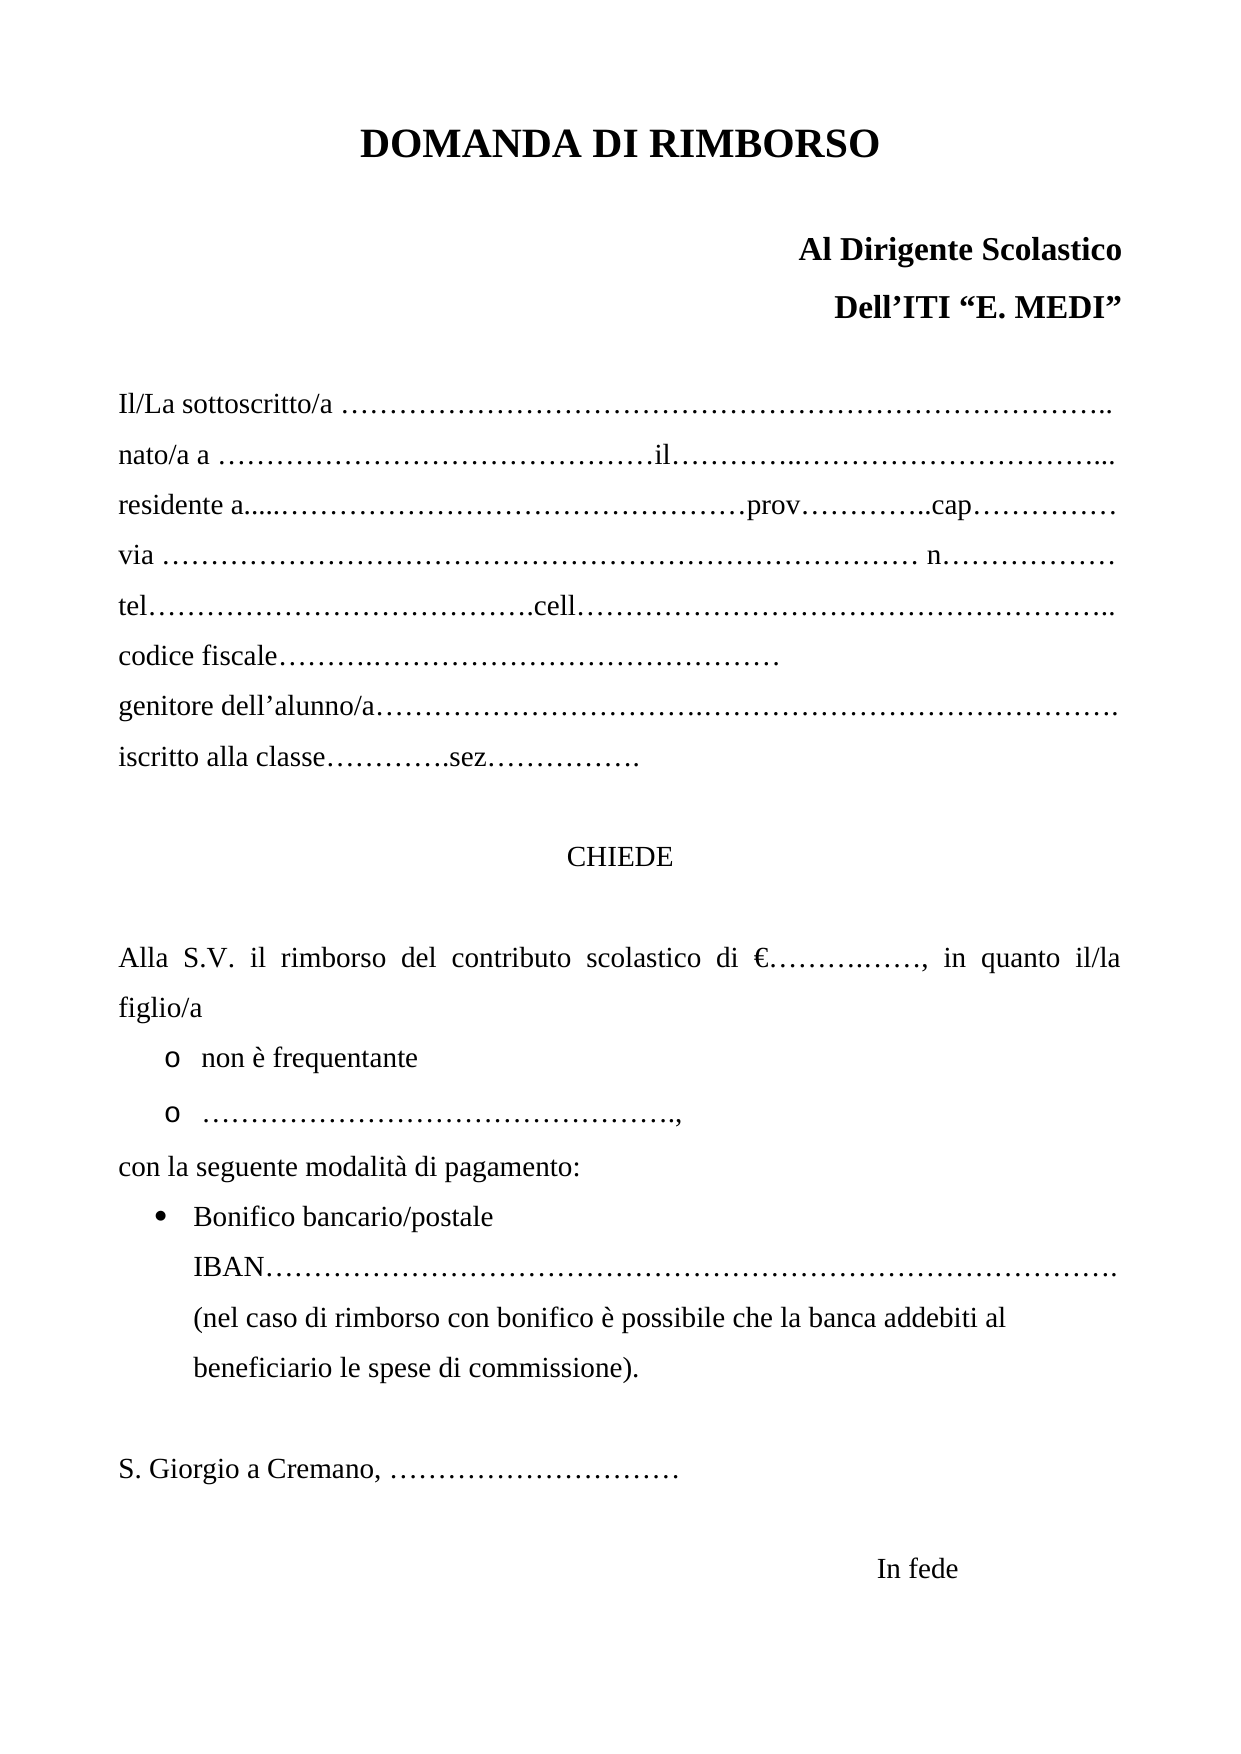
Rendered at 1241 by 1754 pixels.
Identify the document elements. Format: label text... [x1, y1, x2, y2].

text Il/La sottoscritto/a …………………………………………………………………….. [118, 387, 1122, 420]
text CHIEDE [118, 839, 1122, 873]
list S. Giorgio a Cremano, ………………………… [118, 1451, 1122, 1484]
list …………………………………………., [163, 1095, 1122, 1131]
text iscritto alla classe………….sez……………. [118, 739, 1122, 772]
text genitore dell’alunno/a…………………………….……………………………………. [118, 688, 1122, 722]
text tel………………………………….cell……………………………………………….. [118, 588, 1122, 621]
list IBAN……………………………………………………………………………. [193, 1249, 1122, 1283]
list (nel caso di rimborso con bonifico è possibile che la banca addebiti al beneficiario le spese di commissione). [193, 1300, 1122, 1384]
text via …………………………………………………………………… n……………… [118, 537, 1122, 571]
text con la seguente modalità di pagamento: [118, 1149, 1122, 1182]
text Al Dirigente Scolastico [118, 229, 1122, 268]
list non è frequentante [163, 1041, 1122, 1077]
text Alla S.V. il rimborso del contributo scolastico di €……….……, in quanto il/la figlio/a [118, 940, 1122, 1024]
text codice fiscale……….…………………………………… [118, 638, 1122, 672]
text Dell’ITI “E. MEDI” [118, 287, 1122, 325]
text residente a.....…………………………………………prov…………..cap…………… [118, 487, 1122, 521]
list Bonifico bancario/postale [156, 1199, 1122, 1233]
list In fede [118, 1551, 1122, 1585]
text nato/a a ………………………………………il…………..…………………………... [118, 437, 1122, 470]
text DOMANDA DI RIMBORSO [118, 118, 1122, 166]
